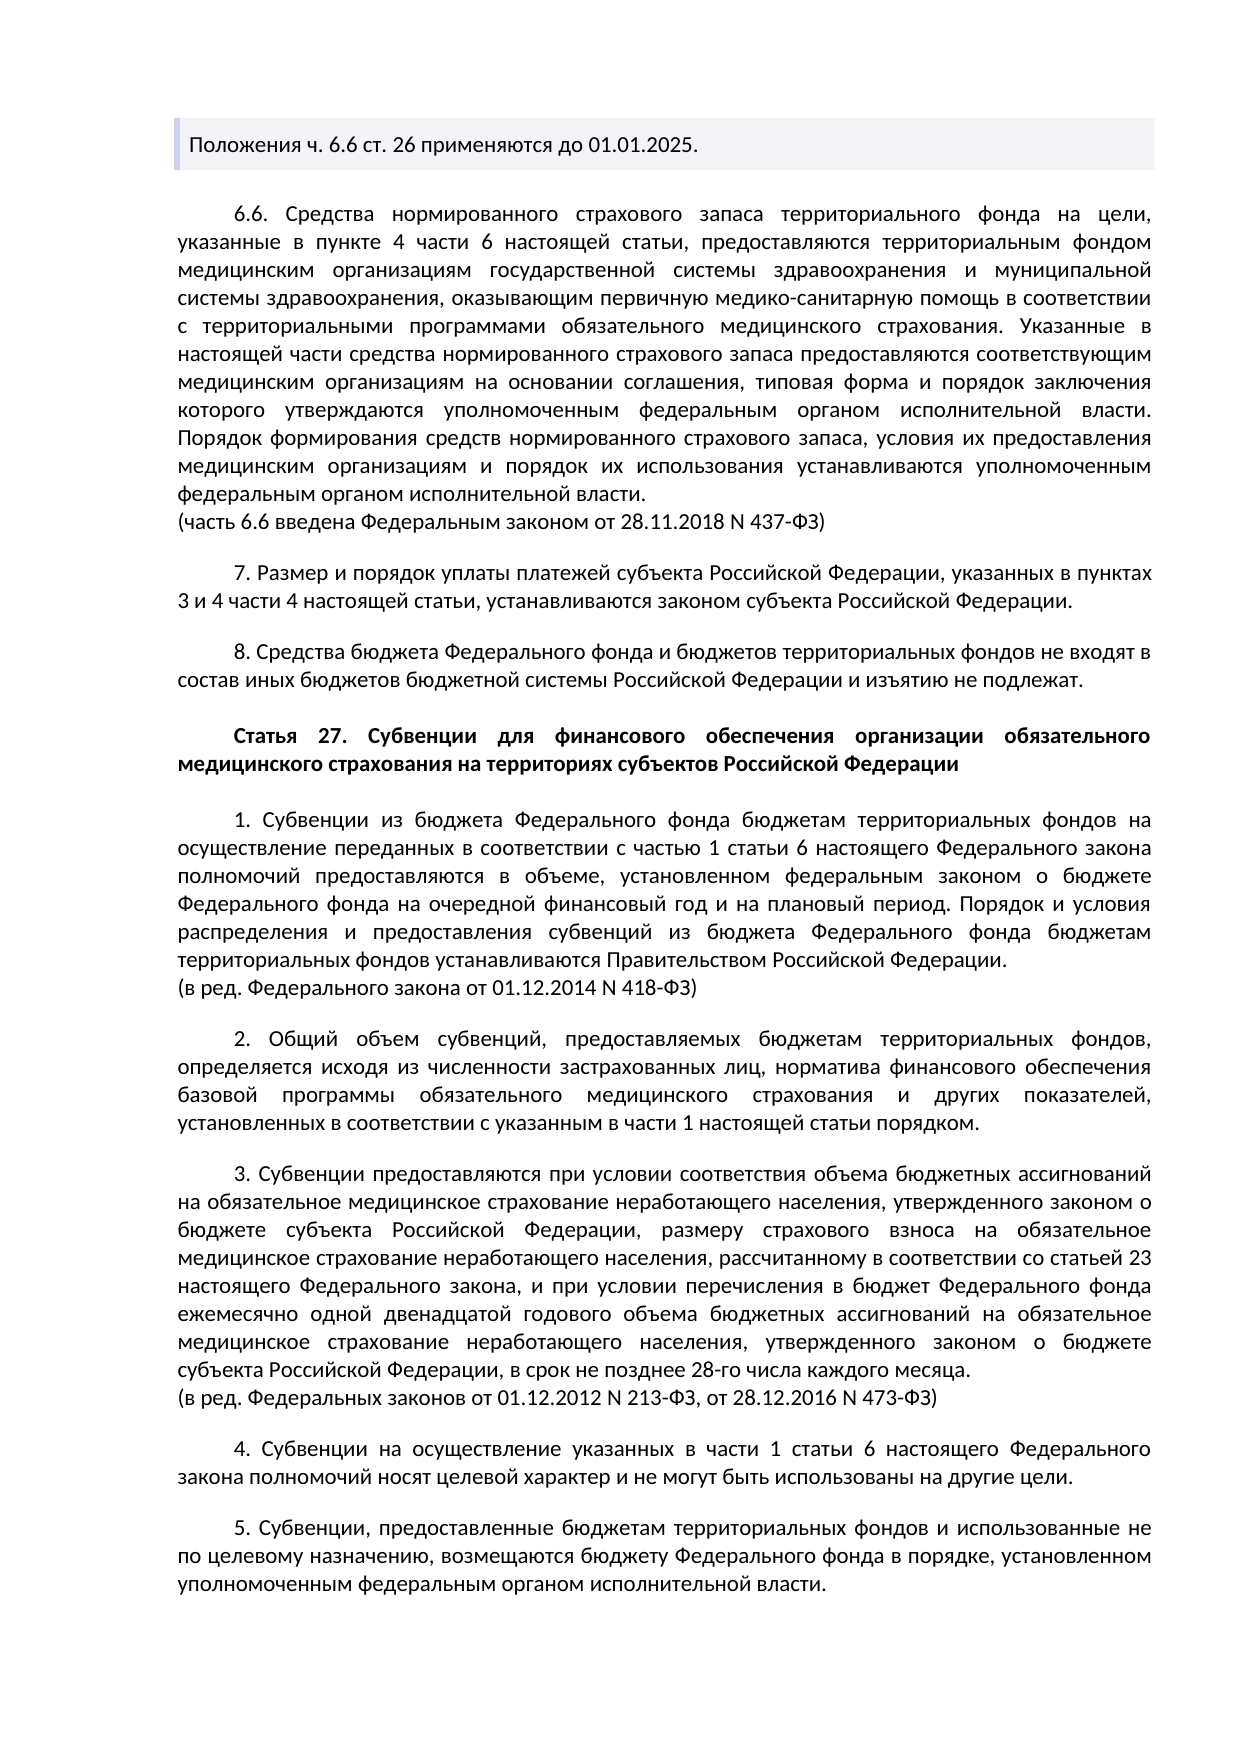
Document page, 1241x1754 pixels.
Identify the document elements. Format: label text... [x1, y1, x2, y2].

title Статья 27. Субвенции для финансового обеспечения организации обязательного медицинского страхования на территориях субъектов Российской Федерации [177, 721, 1152, 777]
text 8. Средства бюджета Федерального фонда и бюджетов территориальных фондов не входят в состав иных бюджетов бюджетной системы Российской Федерации и изъятию не подлежат. [177, 637, 1152, 693]
text 4. Субвенции на осуществление указанных в части 1 статьи 6 настоящего Федерального закона полномочий носят целевой характер и не могут быть использованы на другие цели. [177, 1434, 1152, 1490]
text (в ред. Федерального закона от 01.12.2014 N 418-ФЗ) [177, 973, 1152, 1001]
text 1. Субвенции из бюджета Федерального фонда бюджетам территориальных фондов на осуществление переданных в соответствии с частью 1 статьи 6 настоящего Федерального закона полномочий предоставляются в объеме, установленном федеральным законом о бюджете Федерального фонда на очередной финансовый год и на плановый период. Порядок и условия распределения и предоставления субвенций из бюджета Федерального фонда бюджетам территориальных фондов устанавливаются Правительством Российской Федерации. [177, 805, 1152, 973]
text 3. Субвенции предоставляются при условии соответствия объема бюджетных ассигнований на обязательное медицинское страхование неработающего населения, утвержденного законом о бюджете субъекта Российской Федерации, размеру страхового взноса на обязательное медицинское страхование неработающего населения, рассчитанному в соответствии со статьей 23 настоящего Федерального закона, и при условии перечисления в бюджет Федерального фонда ежемесячно одной двенадцатой годового объема бюджетных ассигнований на обязательное медицинское страхование неработающего населения, утвержденного законом о бюджете субъекта Российской Федерации, в срок не позднее 28-го числа каждого месяца. [177, 1159, 1152, 1383]
text 2. Общий объем субвенций, предоставляемых бюджетам территориальных фондов, определяется исходя из численности застрахованных лиц, норматива финансового обеспечения базовой программы обязательного медицинского страхования и других показателей, установленных в соответствии с указанным в части 1 настоящей статьи порядком. [177, 1024, 1152, 1136]
text 5. Субвенции, предоставленные бюджетам территориальных фондов и использованные не по целевому назначению, возмещаются бюджету Федерального фонда в порядке, установленном уполномоченным федеральным органом исполнительной власти. [177, 1513, 1152, 1597]
text (часть 6.6 введена Федеральным законом от 28.11.2018 N 437-ФЗ) [177, 507, 1152, 535]
text 6.6. Средства нормированного страхового запаса территориального фонда на цели, указанные в пункте 4 части 6 настоящей статьи, предоставляются территориальным фондом медицинским организациям государственной системы здравоохранения и муниципальной системы здравоохранения, оказывающим первичную медико-санитарную помощь в соответствии с территориальными программами обязательного медицинского страхования. Указанные в настоящей части средства нормированного страхового запаса предоставляются соответствующим медицинским организациям на основании соглашения, типовая форма и порядок заключения которого утверждаются уполномоченным федеральным органом исполнительной власти. Порядок формирования средств нормированного страхового запаса, условия их предоставления медицинским организациям и порядок их использования устанавливаются уполномоченным федеральным органом исполнительной власти. [177, 199, 1152, 507]
text (в ред. Федеральных законов от 01.12.2012 N 213-ФЗ, от 28.12.2016 N 473-ФЗ) [177, 1383, 1152, 1411]
text 7. Размер и порядок уплаты платежей субъекта Российской Федерации, указанных в пунктах 3 и 4 части 4 настоящей статьи, устанавливаются законом субъекта Российской Федерации. [177, 558, 1152, 614]
table_header Положения ч. 6.6 ст. 26 применяются до 01.01.2025. [180, 118, 1149, 170]
